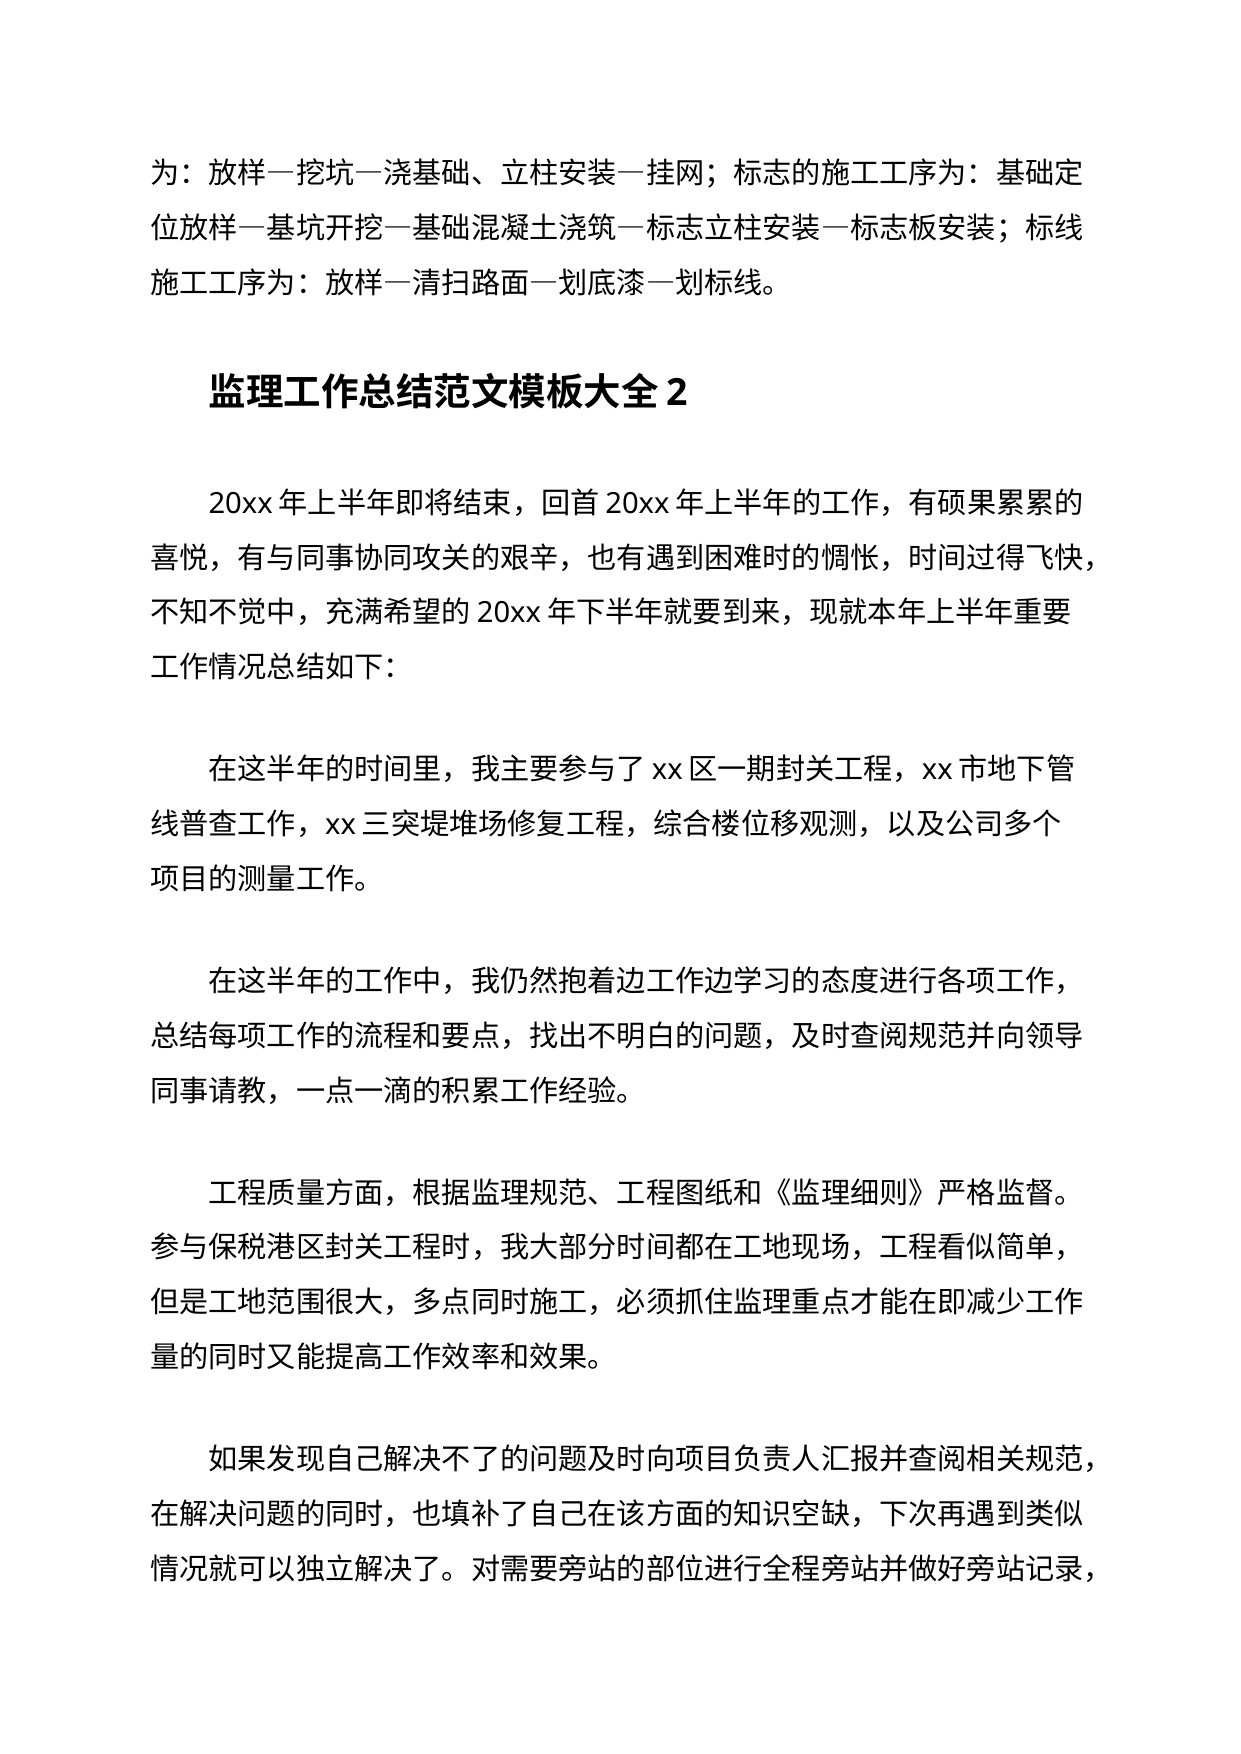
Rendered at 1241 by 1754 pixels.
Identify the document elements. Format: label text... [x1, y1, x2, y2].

text 在这半年的时间里，我主要参与了xx区一期封关工程，xx市地下管线普查工作，xx三突堤堆场修复工程，综合楼位移观测，以及公司多个项目的测量工作。 [150, 746, 1090, 898]
text 监理工作总结范文模板大全2 [150, 362, 1090, 416]
text 在这半年的工作中，我仍然抱着边工作边学习的态度进行各项工作，总结每项工作的流程和要点，找出不明白的问题，及时查阅规范并向领导同事请教，一点一滴的积累工作经验。 [150, 958, 1090, 1110]
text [150, 150, 1090, 302]
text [150, 1436, 1090, 1588]
text 20xx年上半年即将结束，回首20xx年上半年的工作，有硕果累累的喜悦，有与同事协同攻关的艰辛，也有遇到困难时的惆怅，时间过得飞快，不知不觉中，充满希望的20xx年下半年就要到来，现就本年上半年重要工作情况总结如下： [150, 479, 1090, 686]
text 工程质量方面，根据监理规范、工程图纸和《监理细则》严格监督。参与保税港区封关工程时，我大部分时间都在工地现场，工程看似简单，但是工地范围很大，多点同时施工，必须抓住监理重点才能在即减少工作量的同时又能提高工作效率和效果。 [150, 1169, 1090, 1376]
